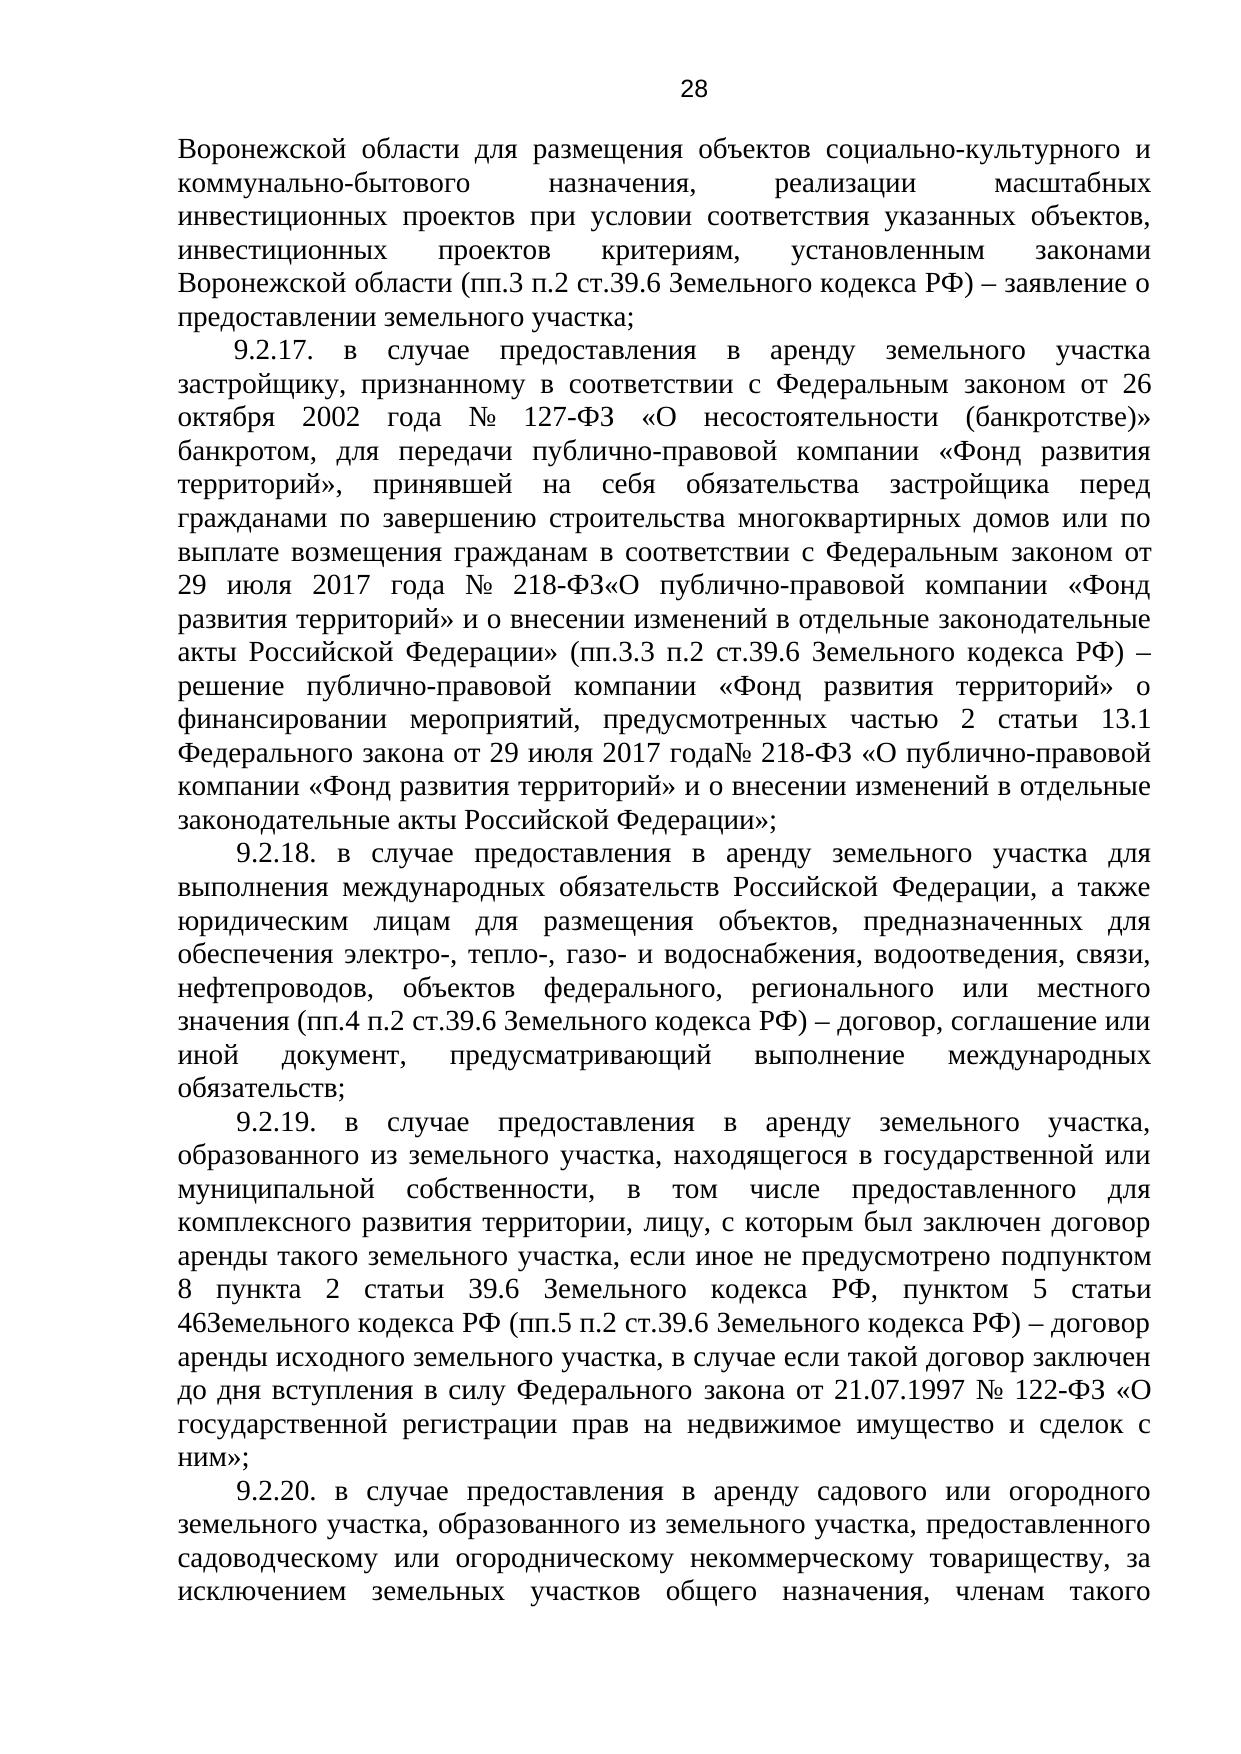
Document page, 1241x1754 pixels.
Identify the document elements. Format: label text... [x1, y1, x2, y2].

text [177, 131, 1152, 332]
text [177, 1473, 1152, 1607]
text 9.2.17. в случае предоставления в аренду земельного участка застройщику, признанному в соответствии с Федеральным законом от 26 октября 2002 года № 127-ФЗ «О несостоятельности (банкротстве)» банкротом, для передачи публично-правовой компании «Фонд развития территорий», принявшей на себя обязательства застройщика перед гражданами по завершению строительства многоквартирных домов или по выплате возмещения гражданам в соответствии с Федеральным законом от 29 июля 2017 года № 218-ФЗ«О публично-правовой компании «Фонд развития территорий» и о внесении изменений в отдельные законодательные акты Российской Федерации» (пп.3.3 п.2 ст.39.6 Земельного кодекса РФ) – решение публично-правовой компании «Фонд развития территорий» о финансировании мероприятий, предусмотренных частью 2 статьи 13.1 Федерального закона от 29 июля 2017 года№ 218-ФЗ «О публично-правовой компании «Фонд развития территорий» и о внесении изменений в отдельные законодательные акты Российской Федерации»; [177, 332, 1152, 836]
text 9.2.18. в случае предоставления в аренду земельного участка для выполнения международных обязательств Российской Федерации, а также юридическим лицам для размещения объектов, предназначенных для обеспечения электро-, тепло-, газо- и водоснабжения, водоотведения, связи, нефтепроводов, объектов федерального, регионального или местного значения (пп.4 п.2 ст.39.6 Земельного кодекса РФ) – договор, соглашение или иной документ, предусматривающий выполнение международных обязательств; [177, 836, 1152, 1104]
text 9.2.19. в случае предоставления в аренду земельного участка, образованного из земельного участка, находящегося в государственной или муниципальной собственности, в том числе предоставленного для комплексного развития территории, лицу, с которым был заключен договор аренды такого земельного участка, если иное не предусмотрено подпунктом 8 пункта 2 статьи 39.6 Земельного кодекса РФ, пунктом 5 статьи 46Земельного кодекса РФ (пп.5 п.2 ст.39.6 Земельного кодекса РФ) – договор аренды исходного земельного участка, в случае если такой договор заключен до дня вступления в силу Федерального закона от 21.07.1997 № 122-ФЗ «О государственной регистрации прав на недвижимое имущество и сделок с ним»; [177, 1104, 1152, 1473]
